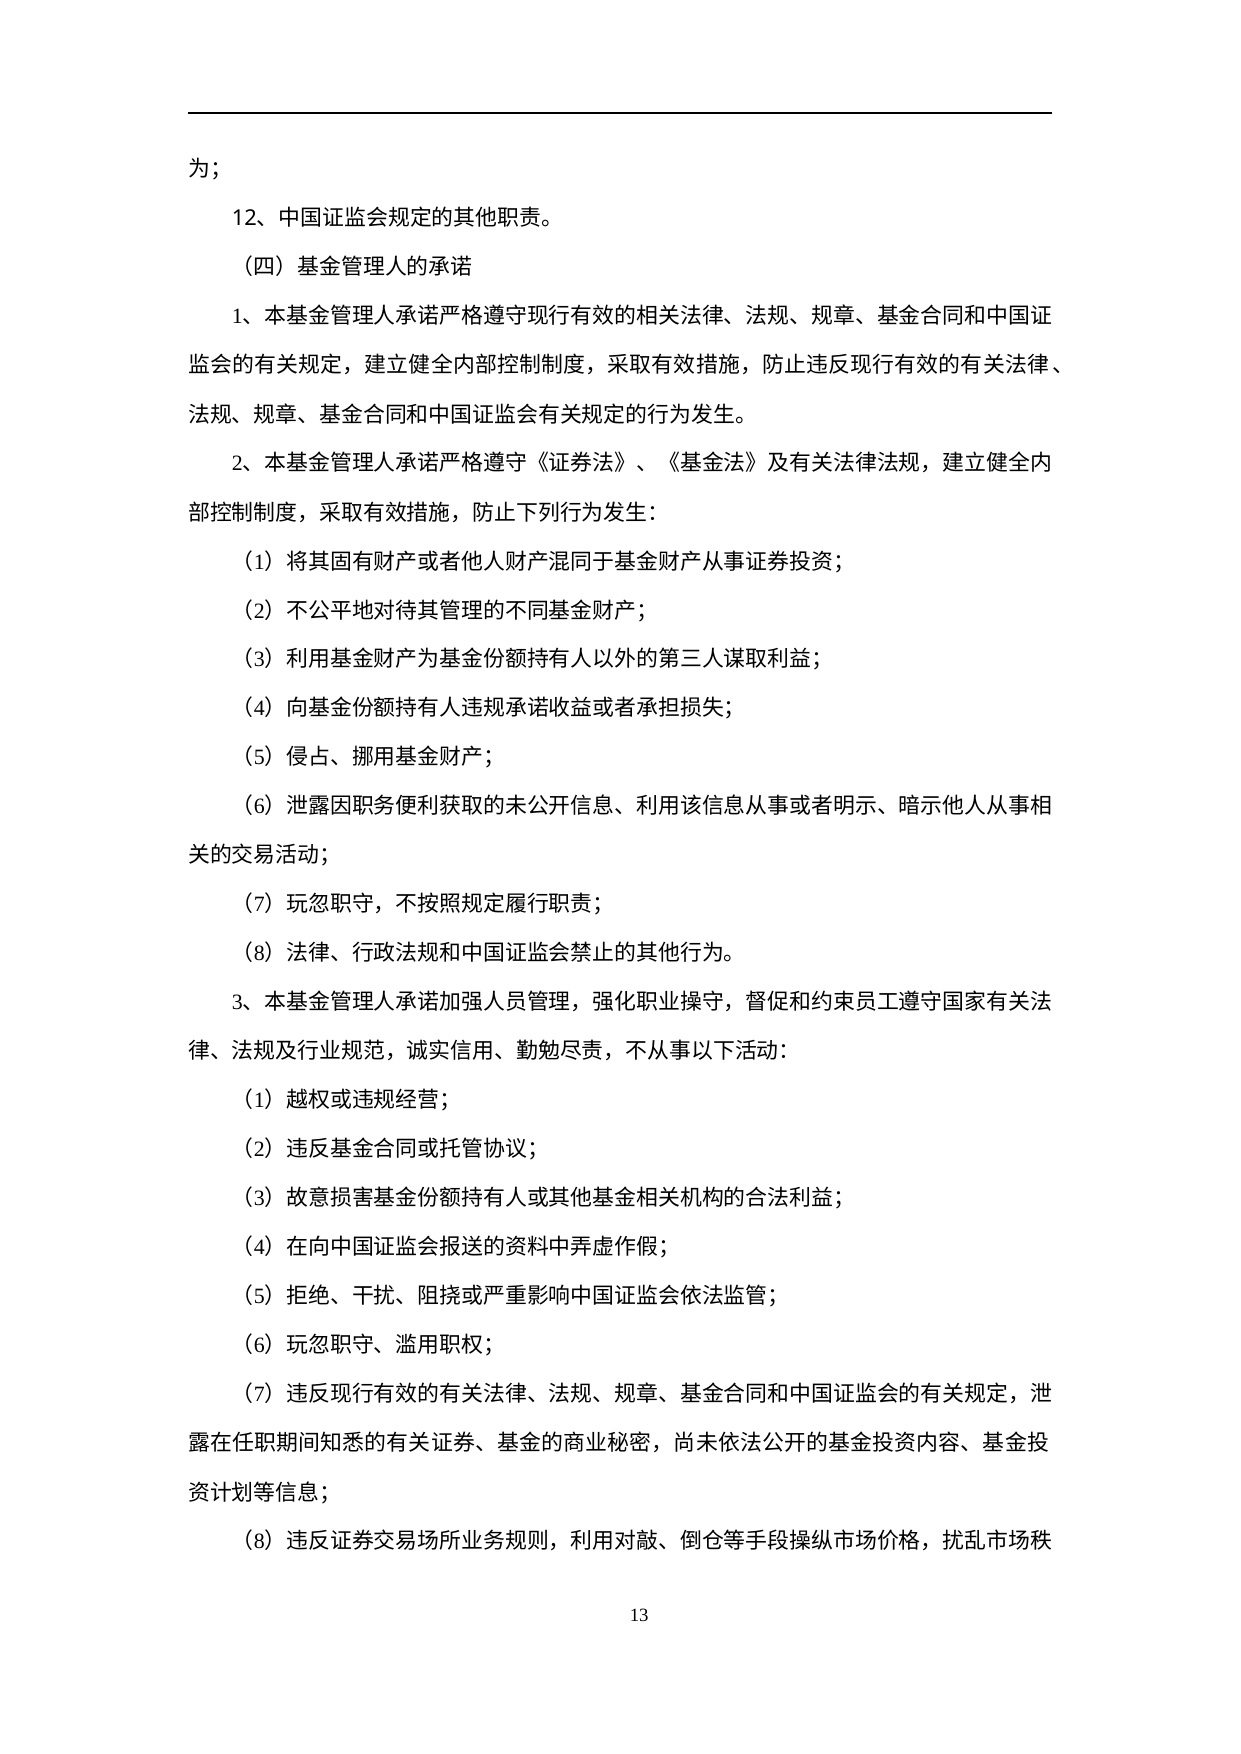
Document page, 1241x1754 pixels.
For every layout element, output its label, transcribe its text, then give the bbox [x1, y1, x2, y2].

text （3）故意损害基金份额持有人或其他基金相关机构的合法利益； [188, 1179, 1052, 1212]
text 2、本基金管理人承诺严格遵守《证券法》、《基金法》及有关法律法规，建立健全内部控制制度，采取有效措施，防止下列行为发生： [188, 445, 1052, 527]
text （4）在向中国证监会报送的资料中弄虚作假； [188, 1228, 1052, 1261]
text （5）侵占、挪用基金财产； [188, 738, 1052, 772]
text （7）玩忽职守，不按照规定履行职责； [188, 886, 1052, 919]
text 12、中国证监会规定的其他职责。 [188, 199, 1052, 232]
text （4）向基金份额持有人违规承诺收益或者承担损失； [188, 690, 1052, 723]
text （7）违反现行有效的有关法律、法规、规章、基金合同和中国证监会的有关规定，泄露在任职期间知悉的有关证券、基金的商业秘密，尚未依法公开的基金投资内容、基金投资计划等信息； [188, 1375, 1052, 1507]
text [188, 150, 1052, 183]
text （1）将其固有财产或者他人财产混同于基金财产从事证券投资； [188, 543, 1052, 576]
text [188, 1523, 1052, 1556]
text （2）不公平地对待其管理的不同基金财产； [188, 592, 1052, 625]
text （3）利用基金财产为基金份额持有人以外的第三人谋取利益； [188, 641, 1052, 674]
text （6）泄露因职务便利获取的未公开信息、利用该信息从事或者明示、暗示他人从事相关的交易活动； [188, 787, 1052, 870]
text 3、本基金管理人承诺加强人员管理，强化职业操守，督促和约束员工遵守国家有关法律、法规及行业规范，诚实信用、勤勉尽责，不从事以下活动： [188, 983, 1052, 1066]
text （四）基金管理人的承诺 [188, 248, 1052, 281]
text （8）法律、行政法规和中国证监会禁止的其他行为。 [188, 934, 1052, 968]
text （5）拒绝、干扰、阻挠或严重影响中国证监会依法监管； [188, 1277, 1052, 1310]
text （2）违反基金合同或托管协议； [188, 1131, 1052, 1164]
text （6）玩忽职守、滥用职权； [188, 1326, 1052, 1359]
text 1、本基金管理人承诺严格遵守现行有效的相关法律、法规、规章、基金合同和中国证监会的有关规定，建立健全内部控制制度，采取有效措施，防止违反现行有效的有关法律、法规、规章、基金合同和中国证监会有关规定的行为发生。 [188, 297, 1052, 429]
text （1）越权或违规经营； [188, 1082, 1052, 1115]
